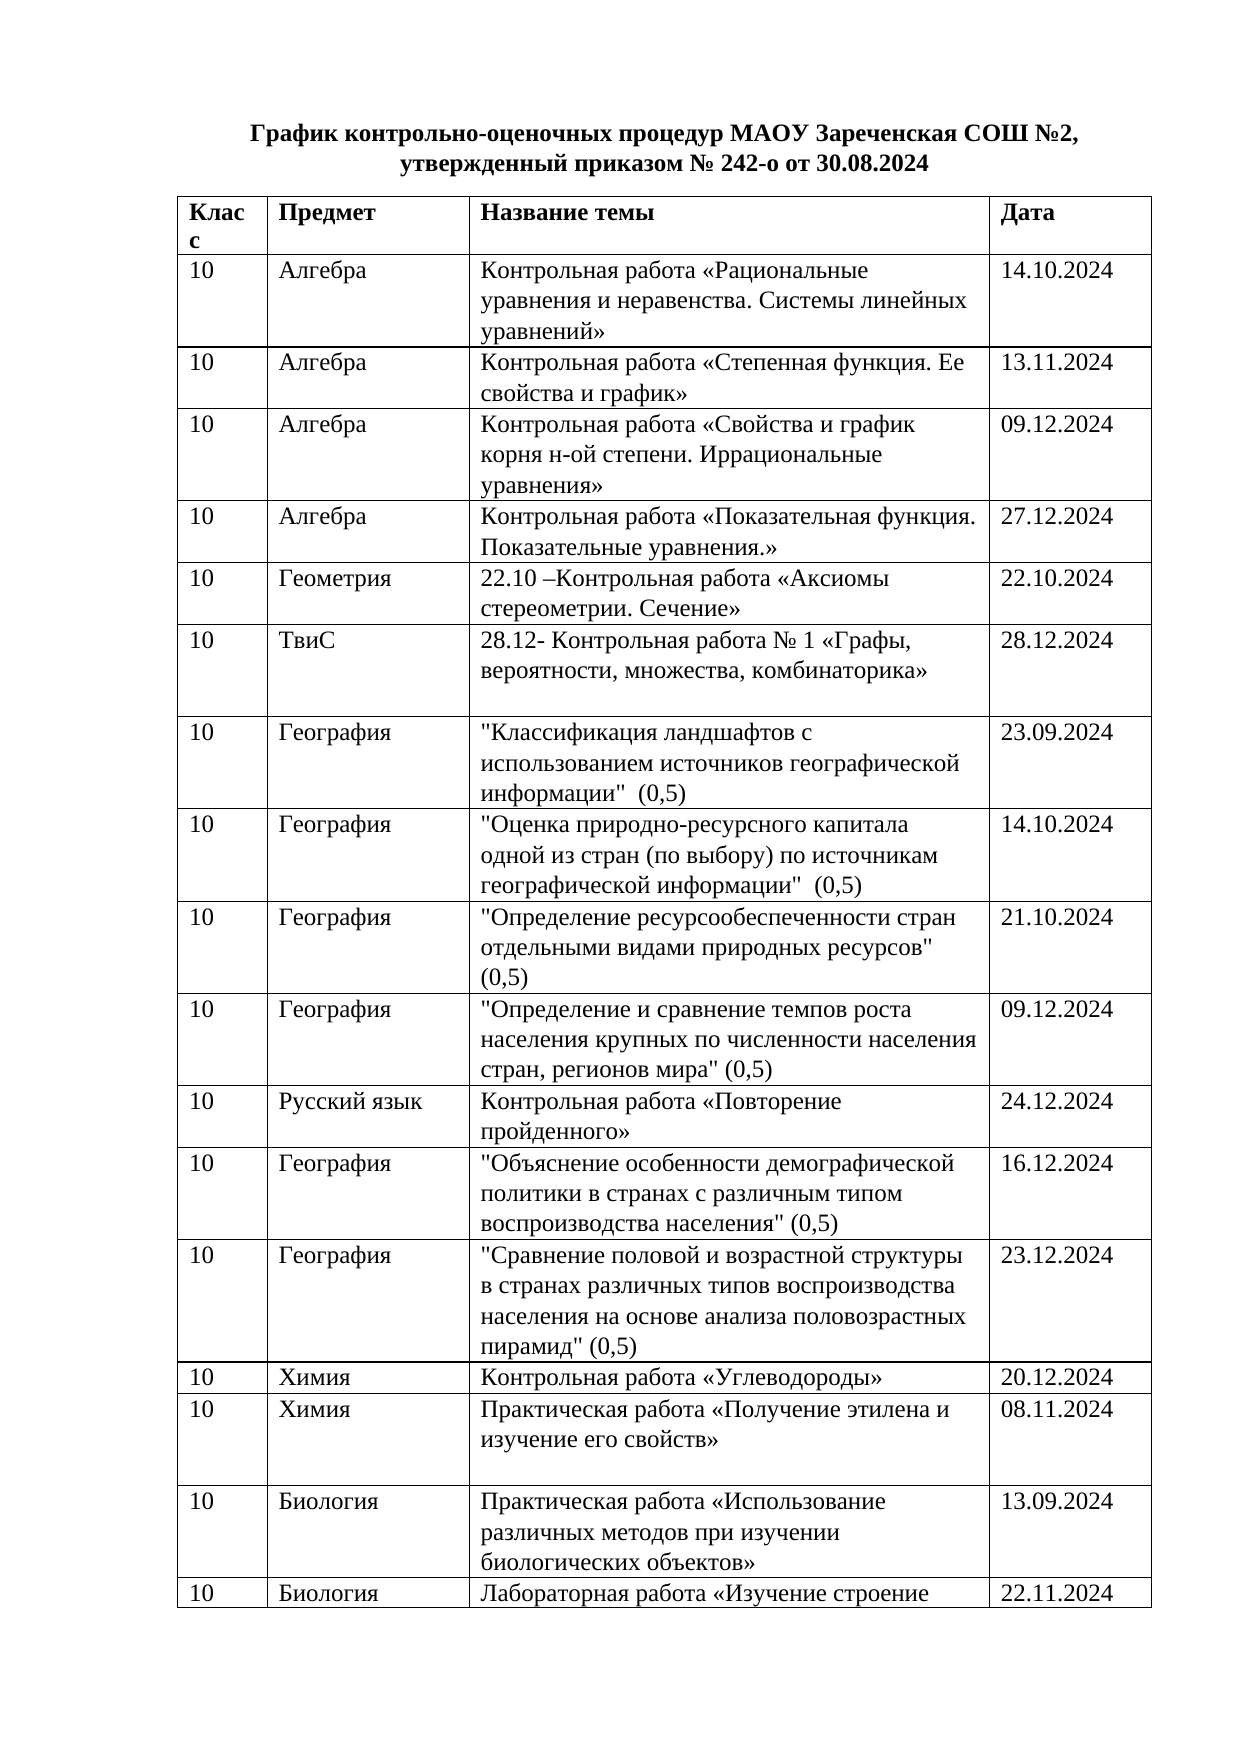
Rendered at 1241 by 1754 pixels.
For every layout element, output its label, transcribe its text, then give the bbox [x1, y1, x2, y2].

table_cell Алгебра [268, 255, 469, 346]
table_header Класс [178, 197, 267, 254]
table_cell 10 [178, 717, 267, 808]
table_cell География [268, 1148, 469, 1239]
table_cell 24.12.2024 [990, 1086, 1151, 1147]
table_cell 20.12.2024 [990, 1363, 1151, 1393]
table_cell 28.12- Контрольная работа № 1 «Графы, вероятности, множества, комбинаторика» [470, 625, 989, 716]
text График контрольно-оценочных процедур МАОУ Зареченская СОШ №2, утвержденный приказом № 242-о от 30.08.2024 [177, 118, 1152, 177]
table_cell 09.12.2024 [990, 994, 1151, 1085]
table_cell Контрольная работа «Рациональные уравнения и неравенства. Системы линейных уравнений» [470, 255, 989, 346]
table_cell Химия [268, 1394, 469, 1485]
table_cell География [268, 902, 469, 993]
table_cell 08.11.2024 [990, 1394, 1151, 1485]
table_cell Химия [268, 1363, 469, 1393]
table_cell 23.12.2024 [990, 1240, 1151, 1361]
table_cell 10 [178, 994, 267, 1085]
table_cell 10 [178, 348, 267, 408]
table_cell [470, 1578, 989, 1607]
table_cell Русский язык [268, 1086, 469, 1147]
table_cell 10 [178, 1086, 267, 1147]
table_cell 10 [178, 625, 267, 716]
table_cell 10 [178, 1240, 267, 1361]
table_cell Биология [268, 1486, 469, 1577]
table_cell Биология [268, 1578, 469, 1607]
table_cell Практическая работа «Использование различных методов при изучении биологических объектов» [470, 1486, 989, 1577]
table_cell 22.10 –Контрольная работа «Аксиомы стереометрии. Сечение» [470, 563, 989, 624]
table_cell Геометрия [268, 563, 469, 624]
table_header Предмет [268, 197, 469, 254]
table_cell "Оценка природно-ресурсного капитала одной из стран (по выбору) по источникам географической информации" (0,5) [470, 809, 989, 901]
table_cell "Объяснение особенности демографической политики в странах с различным типом воспроизводства населения" (0,5) [470, 1148, 989, 1239]
table_cell Практическая работа «Получение этилена и изучение его свойств» [470, 1394, 989, 1485]
table_cell 13.11.2024 [990, 348, 1151, 408]
table_cell 27.12.2024 [990, 501, 1151, 562]
table_cell 10 [178, 501, 267, 562]
table_cell 10 [178, 409, 267, 500]
table_cell География [268, 1240, 469, 1361]
table_cell Контрольная работа «Свойства и график корня н-ой степени. Иррациональные уравнения» [470, 409, 989, 500]
table_cell 10 [178, 1148, 267, 1239]
table_cell Алгебра [268, 501, 469, 562]
table_header Дата [990, 197, 1151, 254]
table_cell География [268, 994, 469, 1085]
table_cell 13.09.2024 [990, 1486, 1151, 1577]
table_cell ТвиС [268, 625, 469, 716]
table_cell 23.09.2024 [990, 717, 1151, 808]
table_cell 10 [178, 255, 267, 346]
table_cell 28.12.2024 [990, 625, 1151, 716]
table_header Название темы [470, 197, 989, 254]
table_cell 22.11.2024 [990, 1578, 1151, 1607]
table_cell 10 [178, 1486, 267, 1577]
table_cell 10 [178, 809, 267, 901]
table_cell "Определение ресурсообеспеченности стран отдельными видами природных ресурсов" (0,5) [470, 902, 989, 993]
table_cell Алгебра [268, 409, 469, 500]
table_cell 14.10.2024 [990, 255, 1151, 346]
table_cell Контрольная работа «Углеводороды» [470, 1363, 989, 1393]
table_cell 21.10.2024 [990, 902, 1151, 993]
table_cell "Сравнение половой и возрастной структуры в странах различных типов воспроизводства населения на основе анализа половозрастных пирамид" (0,5) [470, 1240, 989, 1361]
table_cell Алгебра [268, 348, 469, 408]
table_cell 10 [178, 1394, 267, 1485]
table_cell 10 [178, 1578, 267, 1607]
table_cell 14.10.2024 [990, 809, 1151, 901]
table_cell 10 [178, 1363, 267, 1393]
table_cell Контрольная работа «Степенная функция. Ее свойства и график» [470, 348, 989, 408]
table_cell 16.12.2024 [990, 1148, 1151, 1239]
table_cell 22.10.2024 [990, 563, 1151, 624]
table_cell "Определение и сравнение темпов роста населения крупных по численности населения стран, регионов мира" (0,5) [470, 994, 989, 1085]
table_cell География [268, 809, 469, 901]
table_cell 10 [178, 563, 267, 624]
table_cell География [268, 717, 469, 808]
table_cell 10 [178, 902, 267, 993]
table_cell Контрольная работа «Показательная функция. Показательные уравнения.» [470, 501, 989, 562]
table_cell 09.12.2024 [990, 409, 1151, 500]
table_cell "Классификация ландшафтов с использованием источников географической информации" (0,5) [470, 717, 989, 808]
table_cell Контрольная работа «Повторение пройденного» [470, 1086, 989, 1147]
